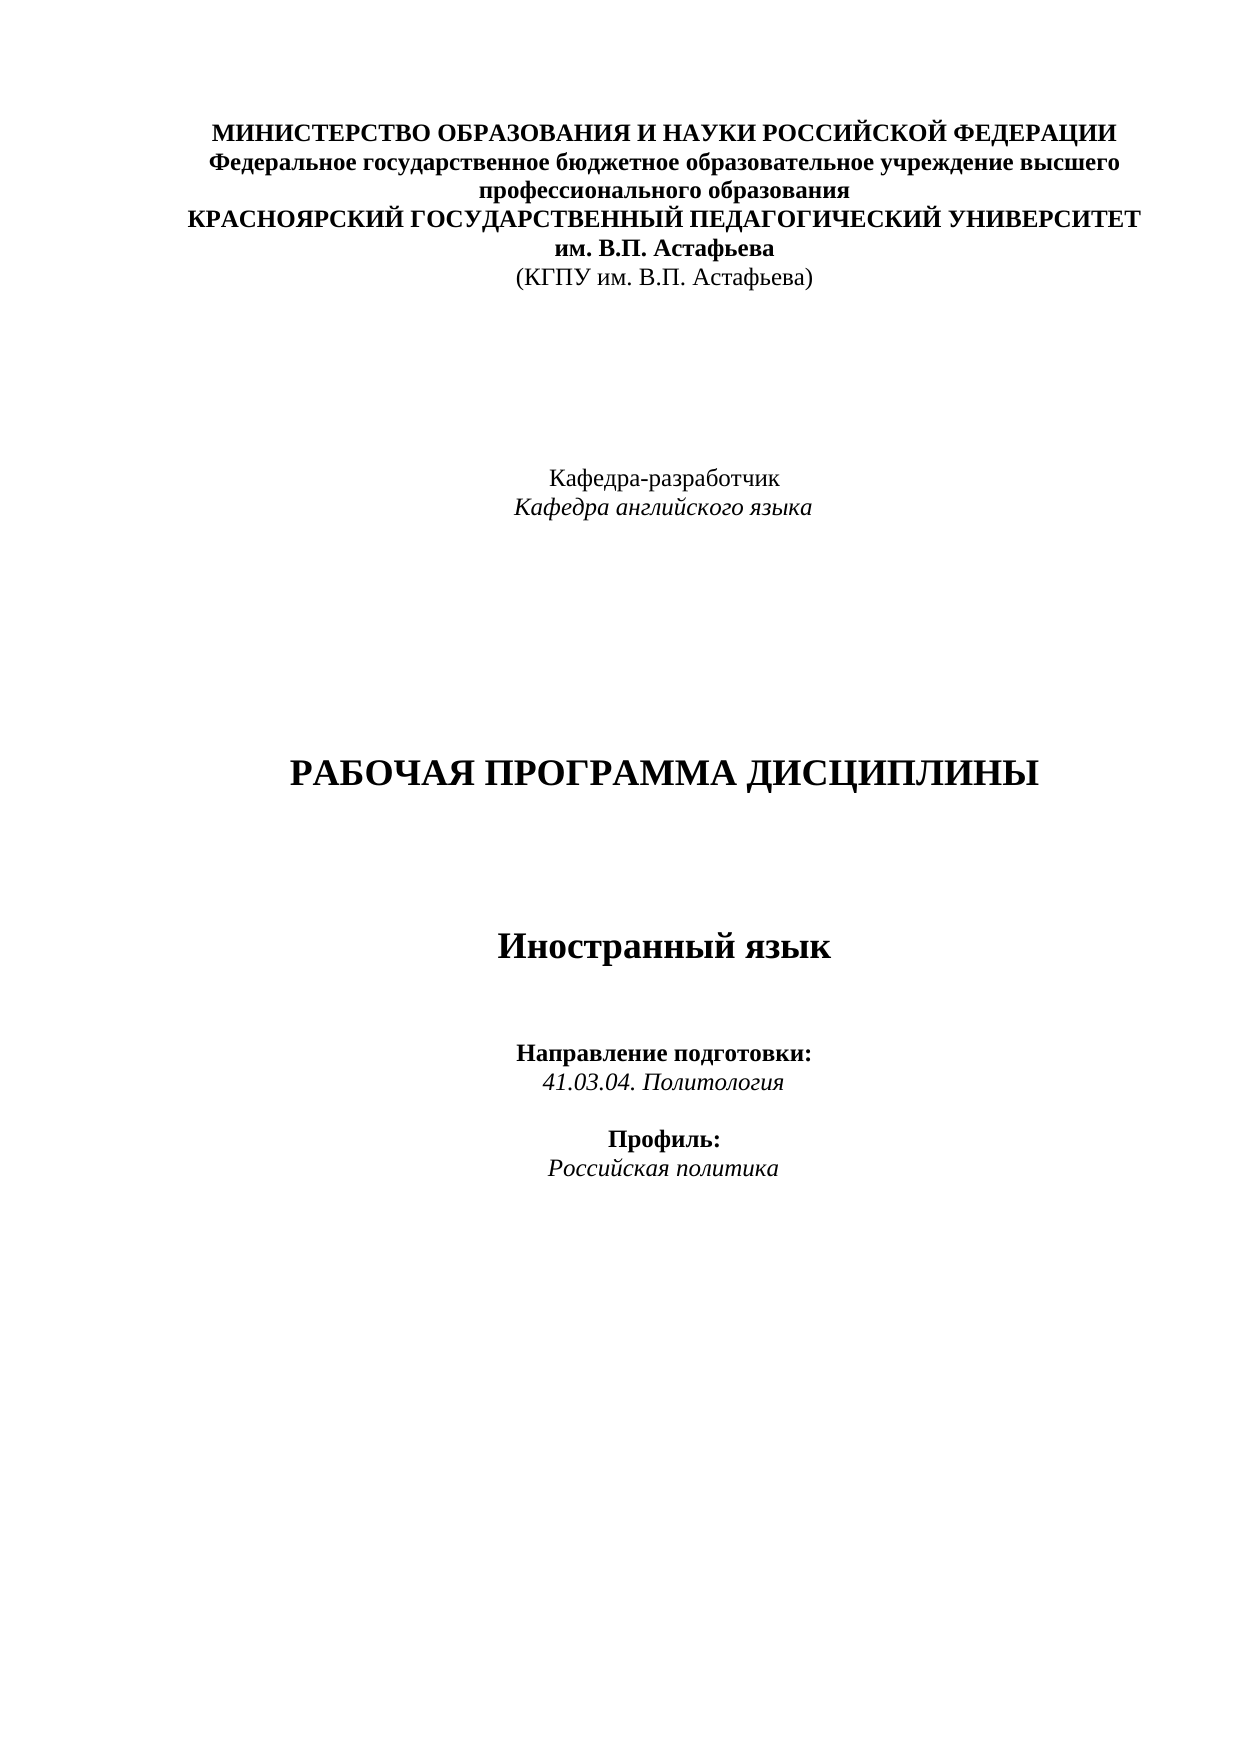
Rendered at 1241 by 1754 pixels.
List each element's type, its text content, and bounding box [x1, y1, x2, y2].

text Кафедра английского языка [177, 492, 1152, 521]
text МИНИСТЕРСТВО ОБРАЗОВАНИЯ И НАУКИ РОССИЙСКОЙ ФЕДЕРАЦИИ Федеральное государственное бюджетное образовательное учреждение высшего профессионального образования [177, 118, 1152, 204]
text Направление подготовки: [177, 1038, 1152, 1067]
text 41.03.04. Политология [177, 1067, 1152, 1096]
text КРАСНОЯРСКИЙ ГОСУДАРСТВЕННЫЙ ПЕДАГОГИЧЕСКИЙ УНИВЕРСИТЕТ им. В.П. Астафьева [177, 204, 1152, 262]
text Профиль: [177, 1124, 1152, 1153]
text Российская политика [177, 1153, 1152, 1182]
text Кафедра-разработчик [177, 463, 1152, 492]
text РАБОЧАЯ ПРОГРАММА ДИСЦИПЛИНЫ [177, 751, 1152, 794]
text Иностранный язык [177, 923, 1152, 966]
text (КГПУ им. В.П. Астафьева) [177, 262, 1152, 291]
